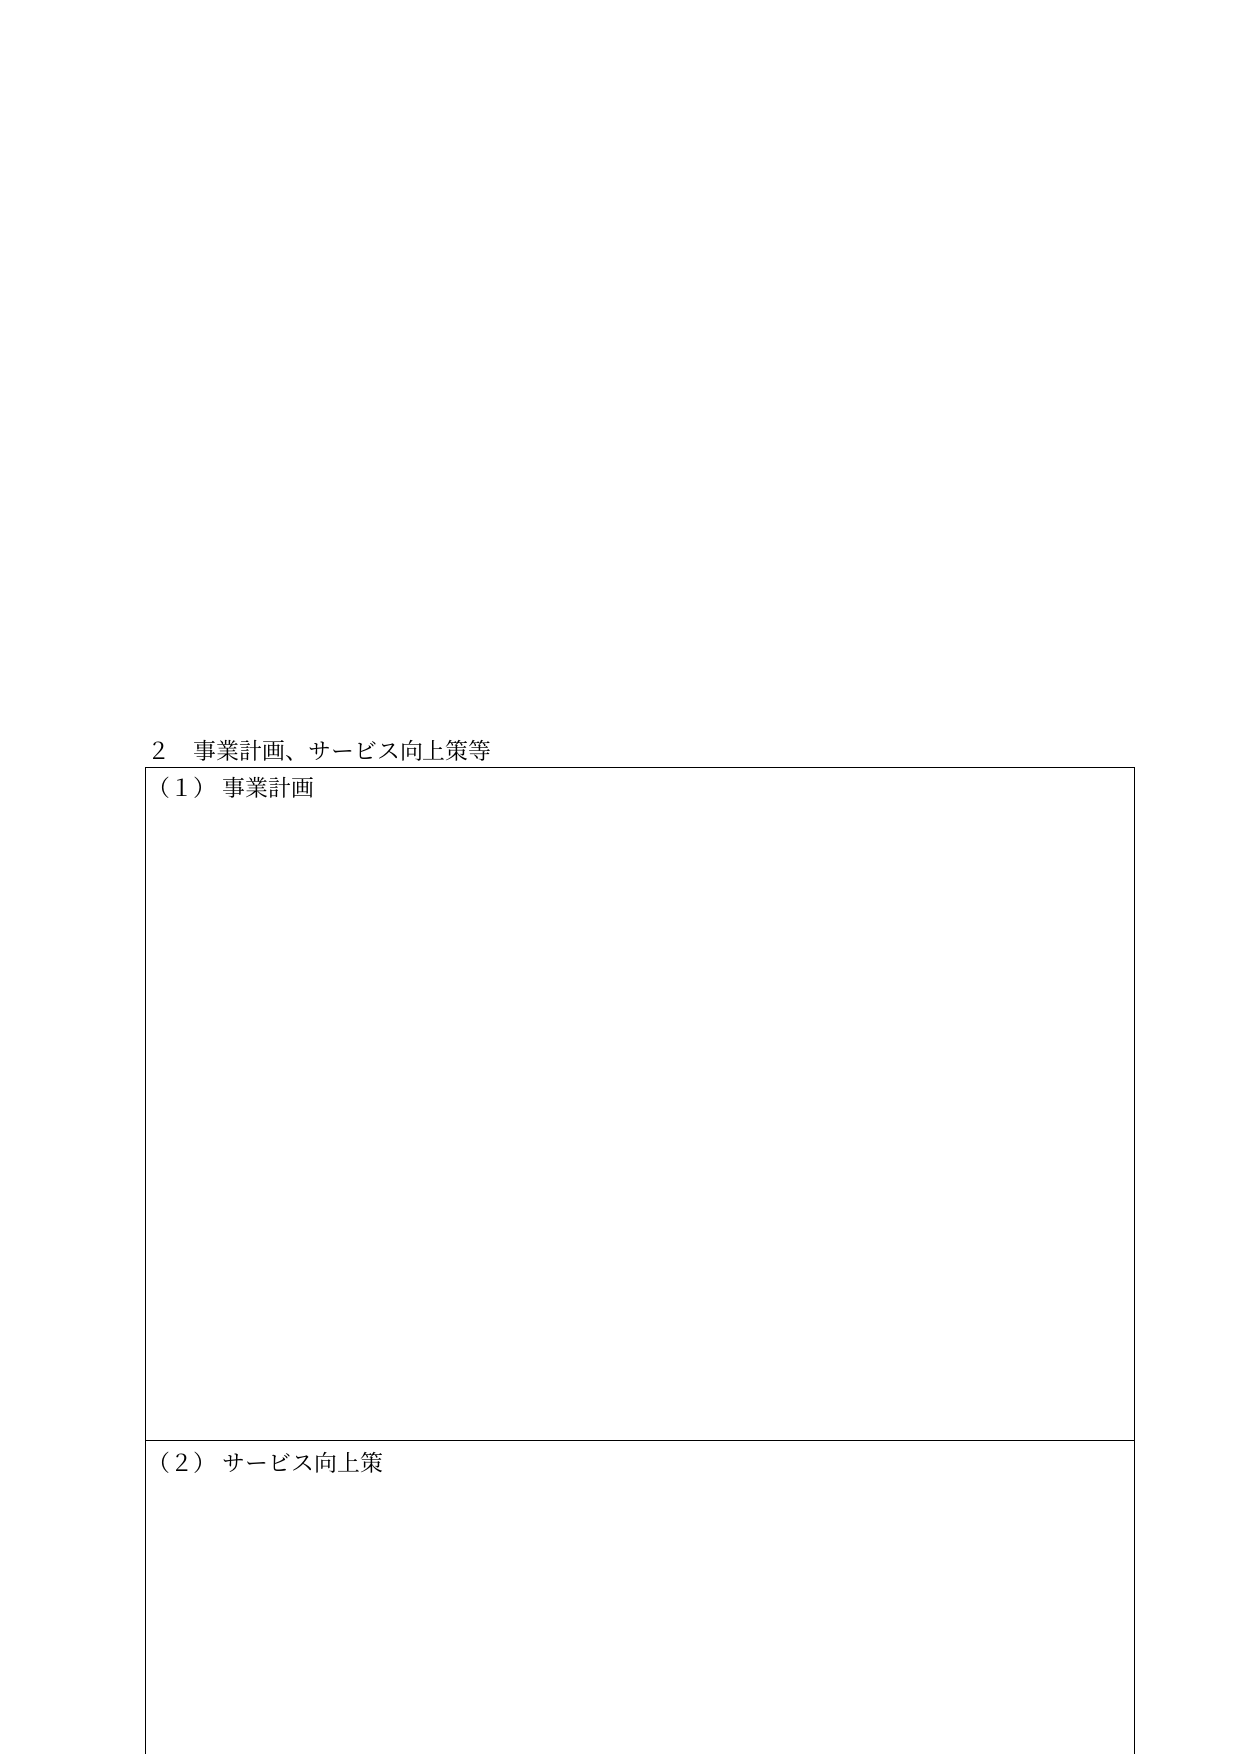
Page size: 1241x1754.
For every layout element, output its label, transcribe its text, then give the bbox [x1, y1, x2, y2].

list サービス向上策 [148, 1443, 1134, 1481]
list 事業計画 [148, 768, 1134, 806]
text ２ 事業計画、サービス向上策等 [148, 731, 1137, 768]
